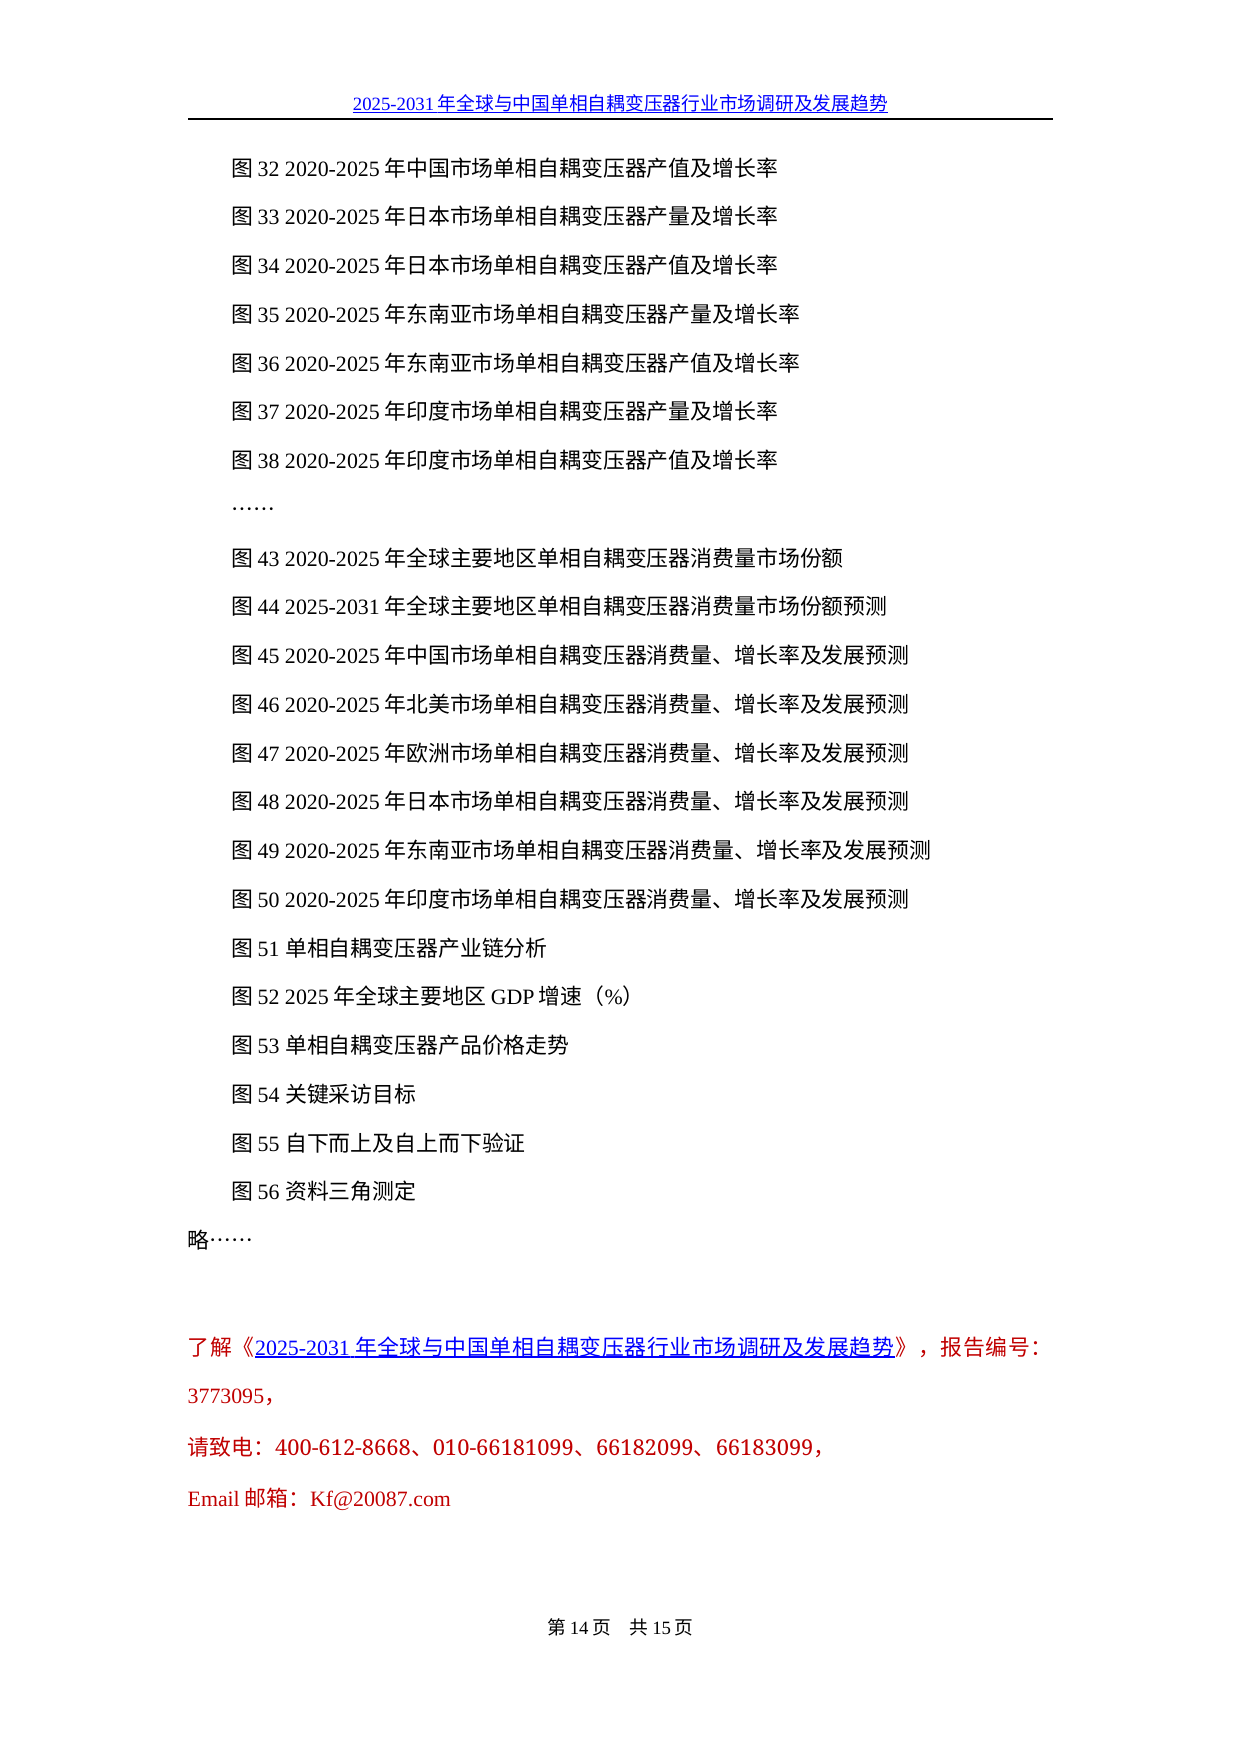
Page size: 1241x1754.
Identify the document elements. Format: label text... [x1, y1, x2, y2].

text Email邮箱：Kf@20087.com [187, 1481, 1053, 1513]
text 请致电：400-612-8668、010-66181099、66182099、66183099， [187, 1429, 1053, 1462]
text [187, 150, 1053, 1255]
text 了解《2025-2031年全球与中国单相自耦变压器行业市场调研及发展趋势》，报告编号：3773095， [187, 1329, 1053, 1410]
